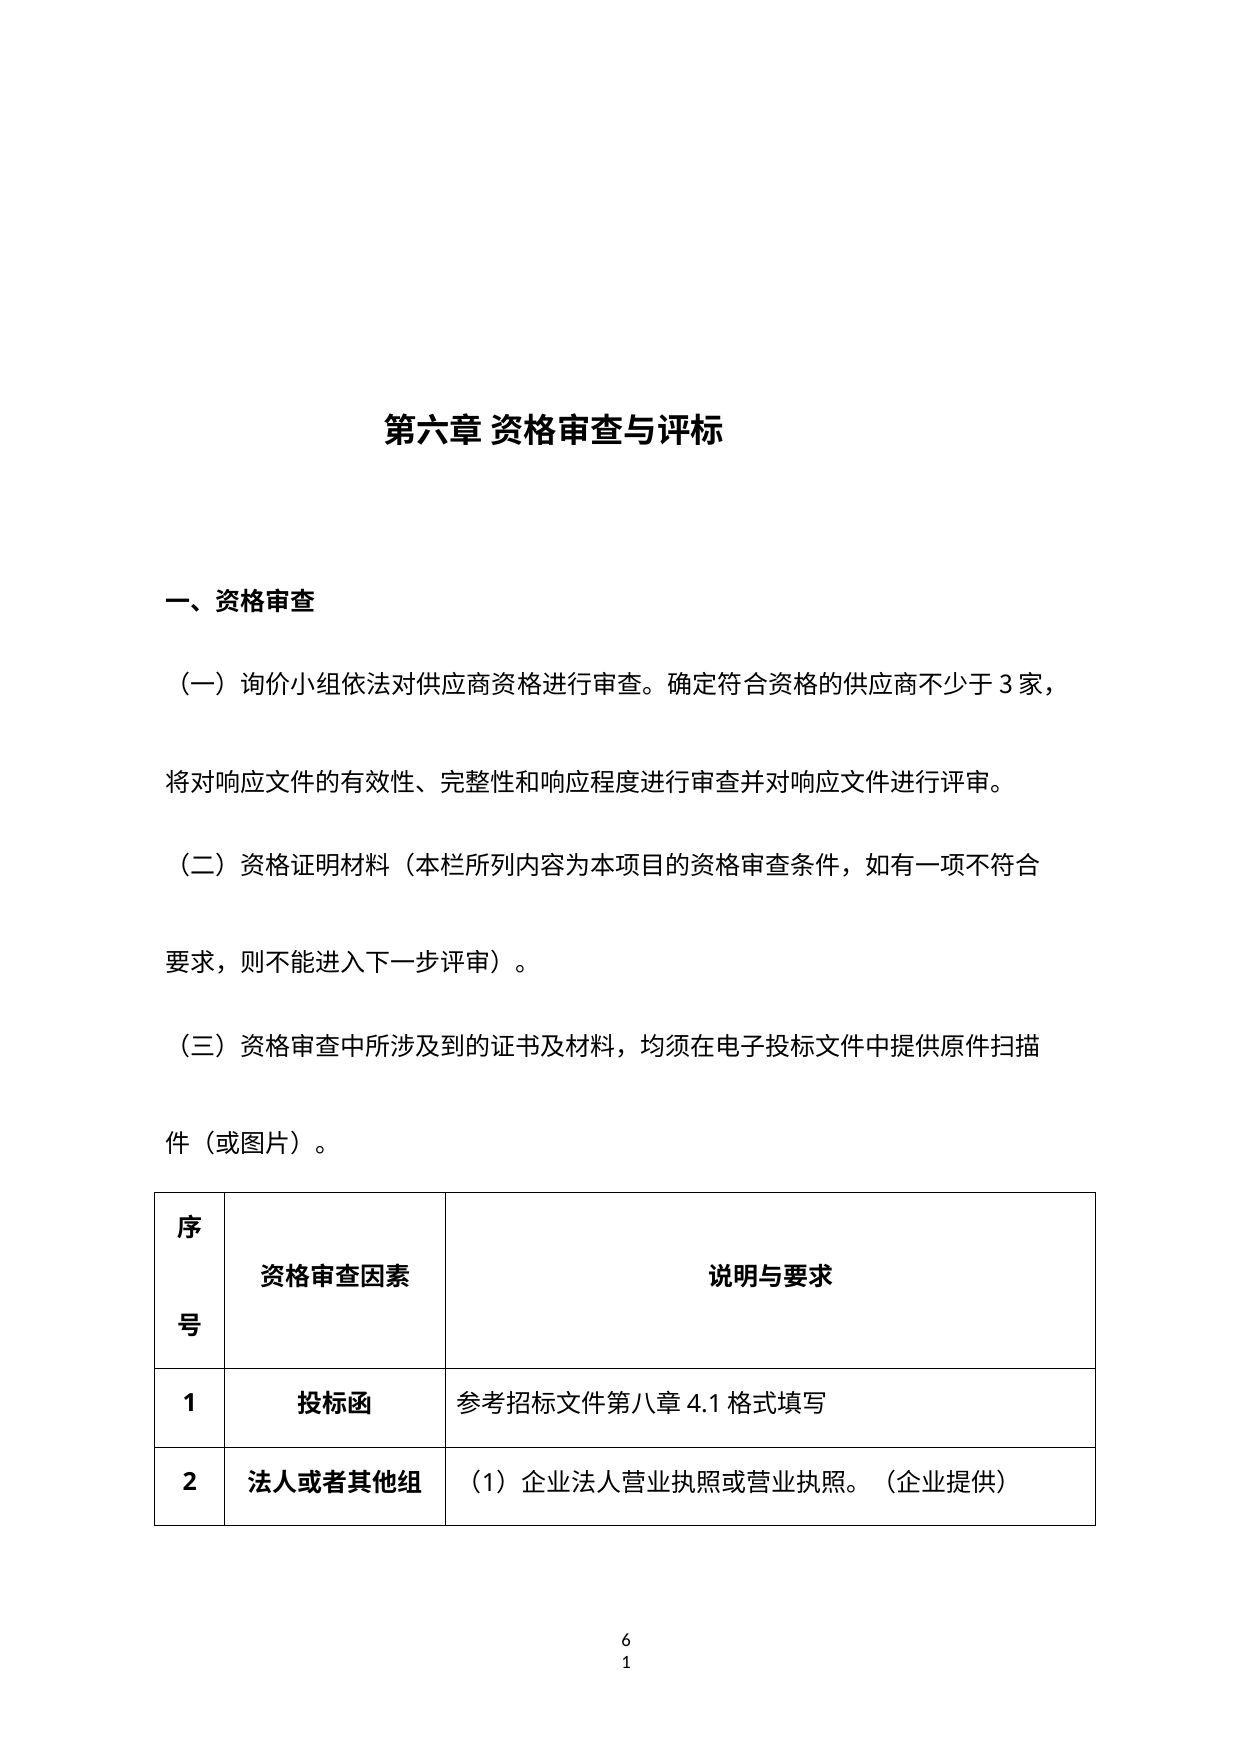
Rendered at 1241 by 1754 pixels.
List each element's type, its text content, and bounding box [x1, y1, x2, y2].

text （三）资格审查中所涉及到的证书及材料，均须在电子投标文件中提供原件扫描件（或图片）。 [165, 1012, 1043, 1174]
table_cell 参考招标文件第八章4.1格式填写 [446, 1369, 1095, 1447]
table_header 资格审查因素 [225, 1193, 445, 1368]
text （一）询价小组依法对供应商资格进行审查。确定符合资格的供应商不少于3家，将对响应文件的有效性、完整性和响应程度进行审查并对响应文件进行评审。 [165, 650, 1043, 813]
table_header 说明与要求 [446, 1193, 1095, 1368]
table_cell 投标函 [225, 1369, 445, 1447]
table_header 序号 [155, 1193, 224, 1368]
text 第六章 资格审查与评标 [165, 395, 1087, 460]
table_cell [225, 1448, 445, 1525]
text （二）资格证明材料（本栏所列内容为本项目的资格审查条件，如有一项不符合要求，则不能进入下一步评审）。 [165, 831, 1043, 993]
table_cell 2 [155, 1448, 224, 1525]
table_cell 1 [155, 1369, 224, 1447]
text 一、资格审查 [165, 567, 1087, 632]
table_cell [446, 1448, 1095, 1525]
